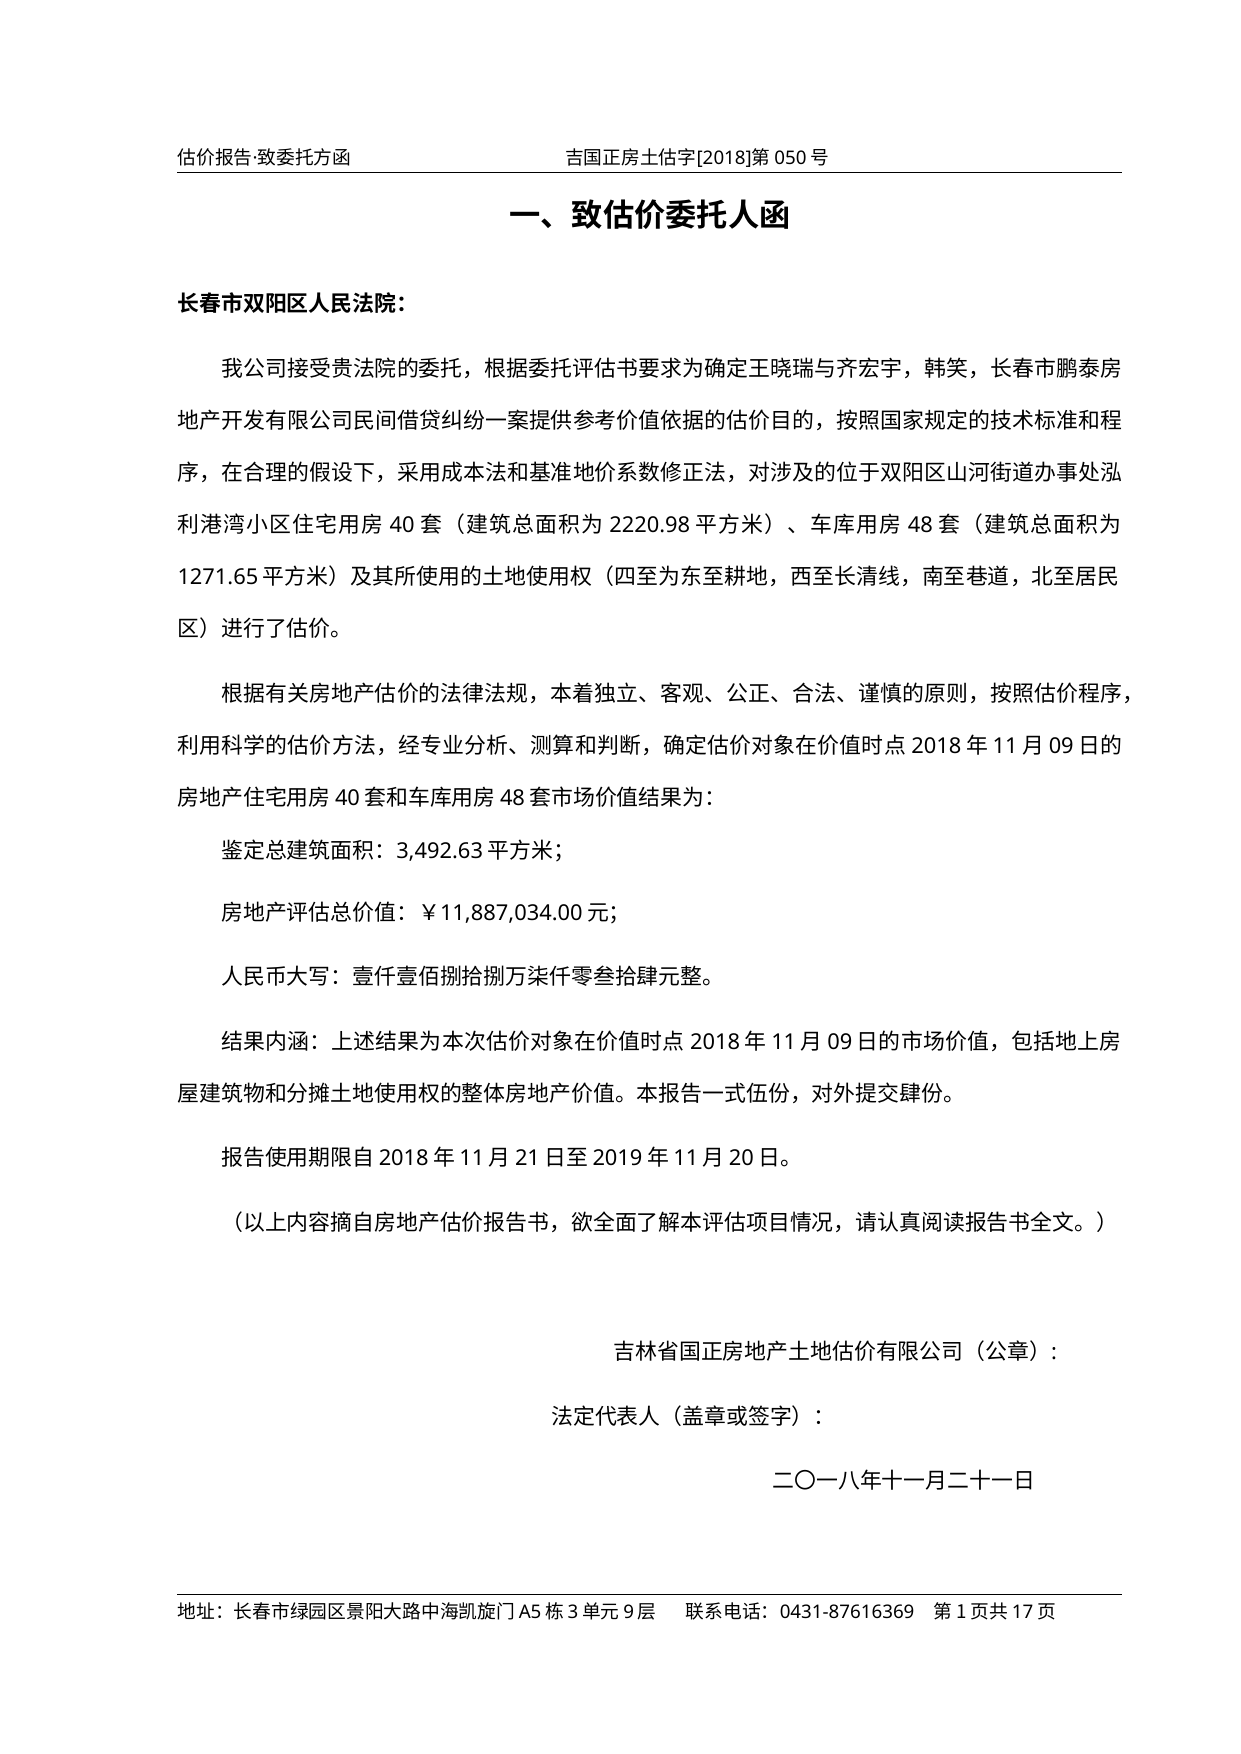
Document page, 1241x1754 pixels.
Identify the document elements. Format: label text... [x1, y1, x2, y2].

text 长春市双阳区人民法院： [177, 270, 1122, 322]
subtitle 一、致估价委托人函 [177, 190, 1122, 235]
text 结果内涵：上述结果为本次估价对象在价值时点2018年11月09日的市场价值，包括地上房屋建筑物和分摊土地使用权的整体房地产价值。本报告一式伍份，对外提交肆份。 [177, 1007, 1122, 1112]
text 房地产评估总价值：￥11,887,034.00元； [177, 878, 1122, 930]
text （以上内容摘自房地产估价报告书，欲全面了解本评估项目情况，请认真阅读报告书全文。） [177, 1189, 1122, 1241]
text 法定代表人（盖章或签字）： [177, 1382, 1034, 1434]
text 鉴定总建筑面积：3,492.63平方米； [177, 828, 1122, 866]
text 我公司接受贵法院的委托，根据委托评估书要求为确定王晓瑞与齐宏宇，韩笑，长春市鹏泰房地产开发有限公司民间借贷纠纷一案提供参考价值依据的估价目的，按照国家规定的技术标准和程序，在合理的假设下，采用成本法和基准地价系数修正法，对涉及的位于双阳区山河街道办事处泓利港湾小区住宅用房40套（建筑总面积为2220.98平方米）、车库用房48套（建筑总面积为1271.65平方米）及其所使用的土地使用权（四至为东至耕地，西至长清线，南至巷道，北至居民区）进行了估价。 [177, 334, 1122, 647]
text 人民币大写：壹仟壹佰捌拾捌万柒仟零叁拾肆元整。 [177, 943, 1122, 995]
text 根据有关房地产估价的法律法规，本着独立、客观、公正、合法、谨慎的原则，按照估价程序，利用科学的估价方法，经专业分析、测算和判断，确定估价对象在价值时点2018年11月09日的房地产住宅用房40套和车库用房48套市场价值结果为： [177, 659, 1122, 816]
text 吉林省国正房地产土地估价有限公司（公章）: [177, 1318, 1056, 1370]
text 报告使用期限自2018年11月21日至2019年11月20日。 [177, 1124, 1122, 1176]
text 二〇一八年十一月二十一日 [177, 1447, 1034, 1499]
